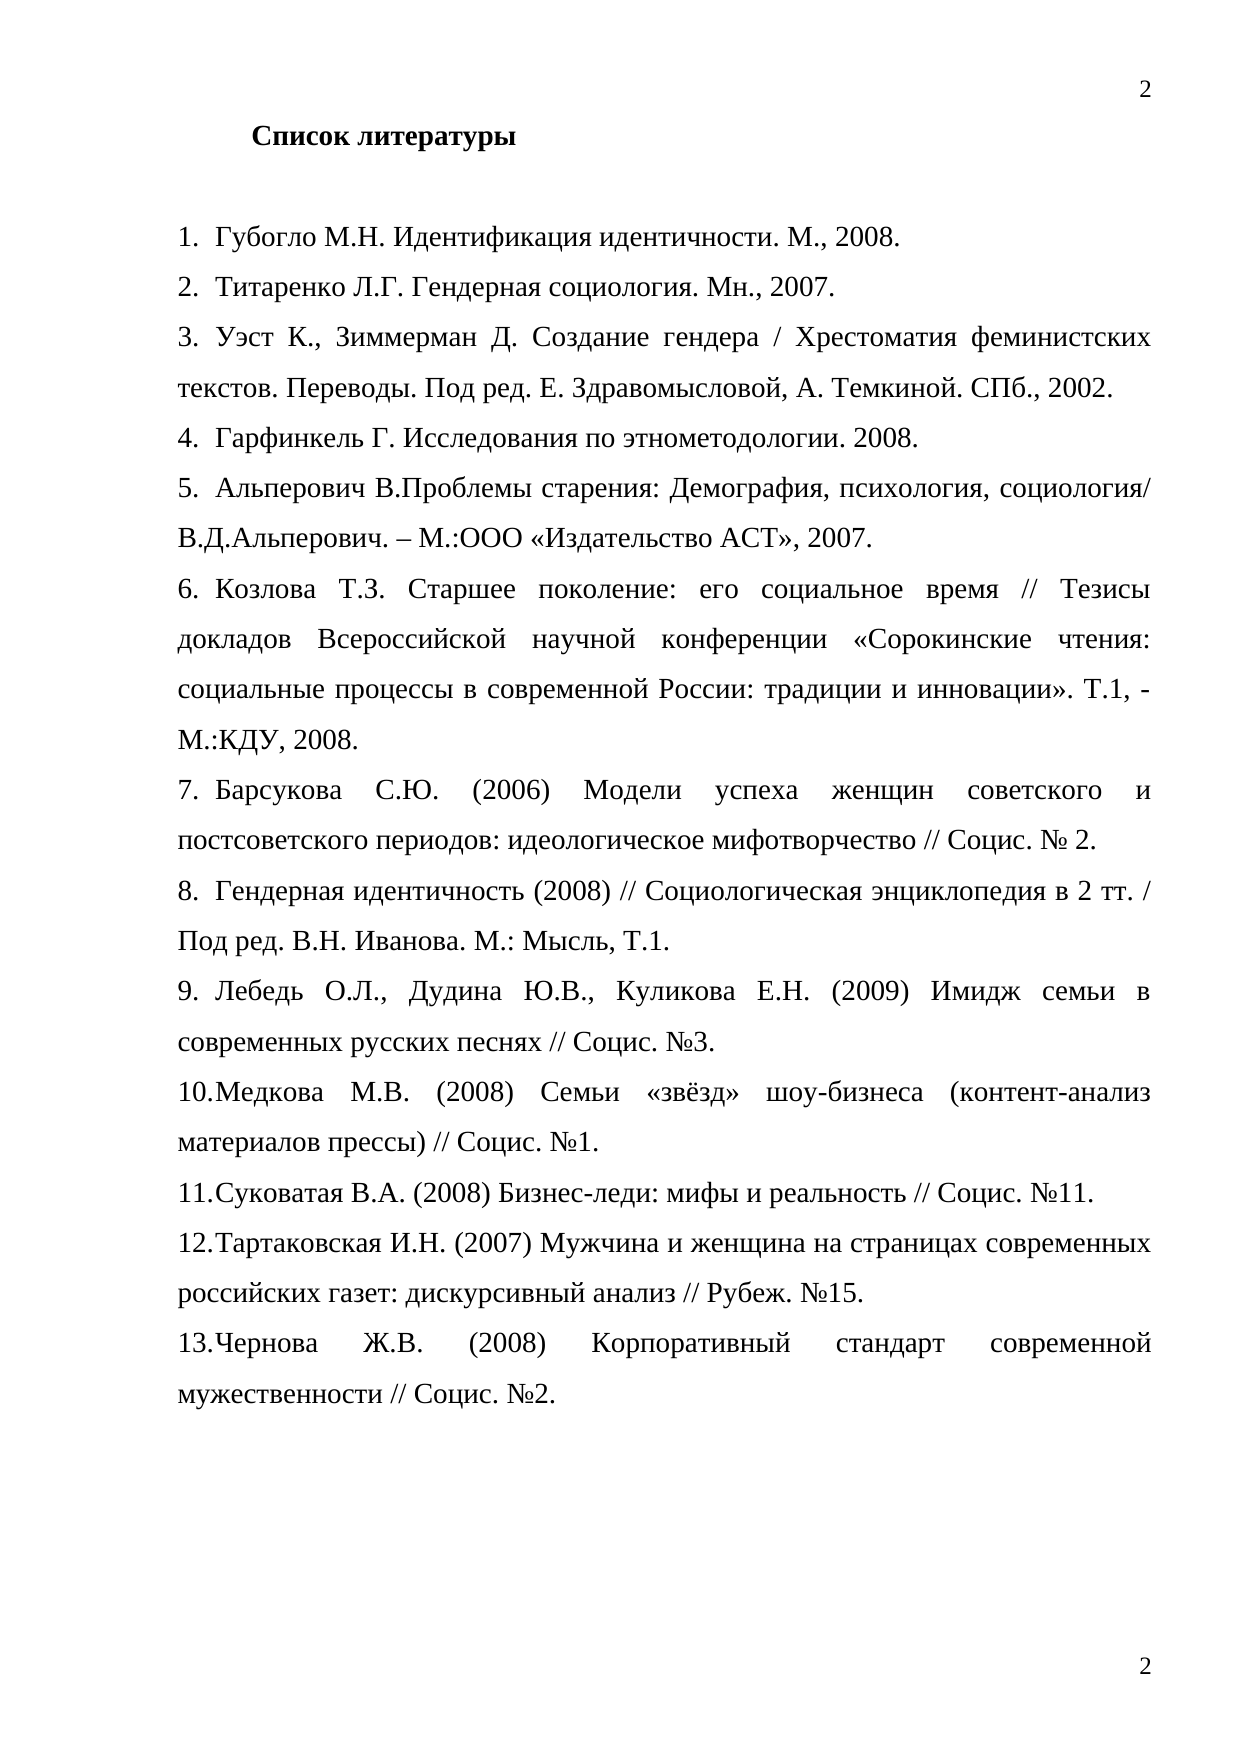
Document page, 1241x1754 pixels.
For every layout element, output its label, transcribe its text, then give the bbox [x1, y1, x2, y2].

list Козлова Т.З. Старшее поколение: его социальное время // Тезисы докладов Всероссийской научной конференции «Сорокинские чтения: социальные процессы в современной России: традиции и инновации». Т.1, - М.:КДУ, 2008. [177, 571, 1152, 755]
list Гарфинкель Г. Исследования по этнометодологии. 2008. [177, 420, 1152, 453]
list Лебедь О.Л., Дудина Ю.В., Куликова Е.Н. (2009) Имидж семьи в современных русских песнях // Социс. №3. [177, 973, 1152, 1057]
list Барсукова С.Ю. (2006) Модели успеха женщин советского и постсоветского периодов: идеологическое мифотворчество // Социс. № 2. [177, 772, 1152, 856]
list Гендерная идентичность (2008) // Социологическая энциклопедия в 2 тт. / Под ред. В.Н. Иванова. М.: Мысль, Т.1. [177, 873, 1152, 957]
list Медкова М.В. (2008) Семьи «звёзд» шоу-бизнеса (контент-анализ материалов прессы) // Социс. №1. [177, 1074, 1152, 1158]
list Чернова Ж.В. (2008) Корпоративный стандарт современной мужественности // Социс. №2. [177, 1326, 1152, 1409]
list Альперович В.Проблемы старения: Демография, психология, социология/ В.Д.Альперович. – М.:ООО «Издательство АСТ», 2007. [177, 470, 1152, 554]
text Список литературы [177, 118, 1152, 152]
list Губогло М.Н. Идентификация идентичности. М., 2008. [177, 219, 1152, 252]
list Уэст К., Зиммерман Д. Создание гендера / Хрестоматия феминистских текстов. Переводы. Под ред. Е. Здравомысловой, А. Темкиной. СПб., 2002. [177, 319, 1152, 403]
list Тартаковская И.Н. (2007) Мужчина и женщина на страницах современных российских газет: дискурсивный анализ // Рубеж. №15. [177, 1225, 1152, 1309]
list Суковатая В.А. (2008) Бизнес-леди: мифы и реальность // Социс. №11. [177, 1175, 1152, 1208]
list Титаренко Л.Г. Гендерная социология. Мн., 2007. [177, 269, 1152, 303]
